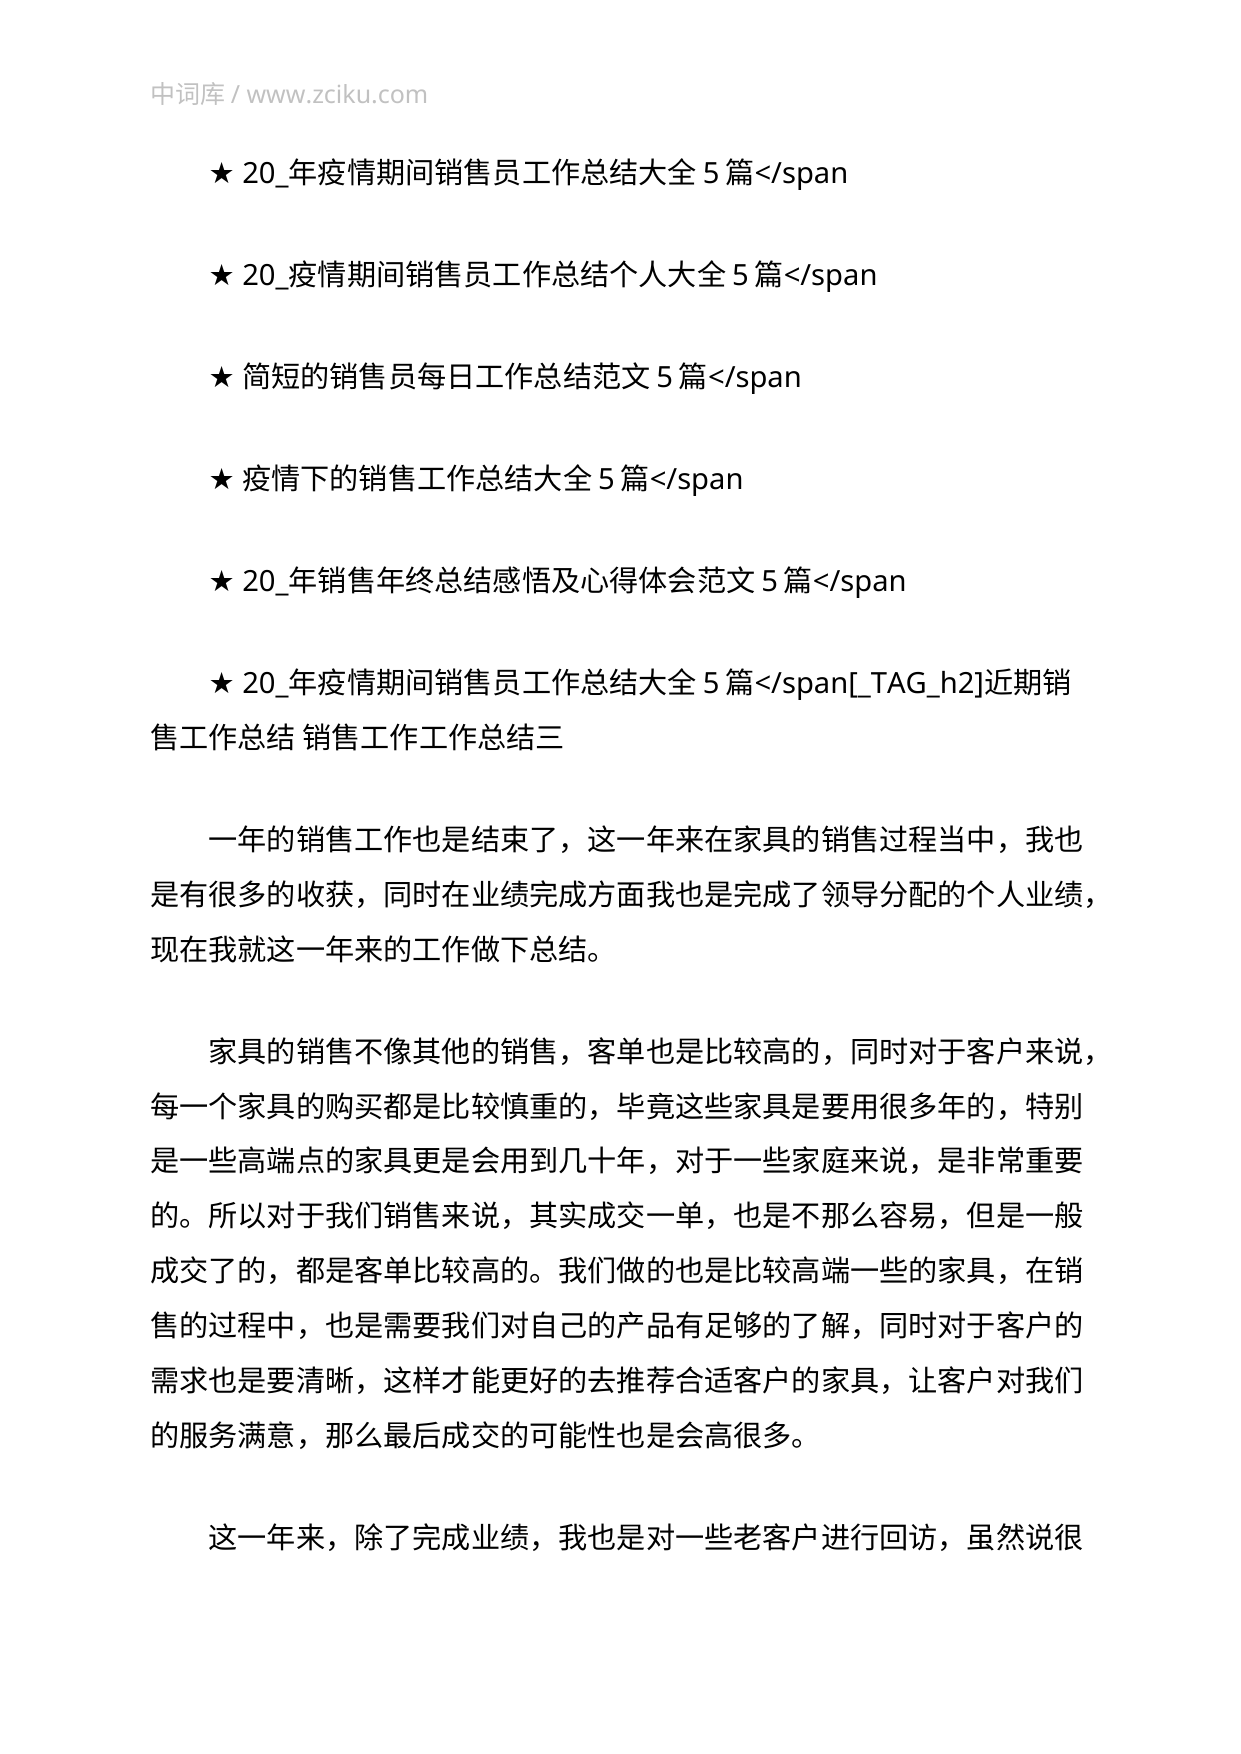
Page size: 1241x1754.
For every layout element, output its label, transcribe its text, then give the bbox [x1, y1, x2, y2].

text ★ 20_疫情期间销售员工作总结个人大全5篇</span [150, 252, 1090, 294]
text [150, 1514, 1090, 1557]
text 一年的销售工作也是结束了，这一年来在家具的销售过程当中，我也是有很多的收获，同时在业绩完成方面我也是完成了领导分配的个人业绩，现在我就这一年来的工作做下总结。 [150, 817, 1090, 969]
text ★ 20_年疫情期间销售员工作总结大全5篇</span [150, 150, 1090, 192]
text ★ 20_年销售年终总结感悟及心得体会范文5篇</span [150, 558, 1090, 600]
text ★ 简短的销售员每日工作总结范文5篇</span [150, 354, 1090, 396]
text ★ 疫情下的销售工作总结大全5篇</span [150, 456, 1090, 498]
text 家具的销售不像其他的销售，客单也是比较高的，同时对于客户来说，每一个家具的购买都是比较慎重的，毕竟这些家具是要用很多年的，特别是一些高端点的家具更是会用到几十年，对于一些家庭来说，是非常重要的。所以对于我们销售来说，其实成交一单，也是不那么容易，但是一般成交了的，都是客单比较高的。我们做的也是比较高端一些的家具，在销售的过程中，也是需要我们对自己的产品有足够的了解，同时对于客户的需求也是要清晰，这样才能更好的去推荐合适客户的家具，让客户对我们的服务满意，那么最后成交的可能性也是会高很多。 [150, 1028, 1090, 1455]
text ★ 20_年疫情期间销售员工作总结大全5篇</span[_TAG_h2]近期销售工作总结 销售工作工作总结三 [150, 660, 1090, 757]
